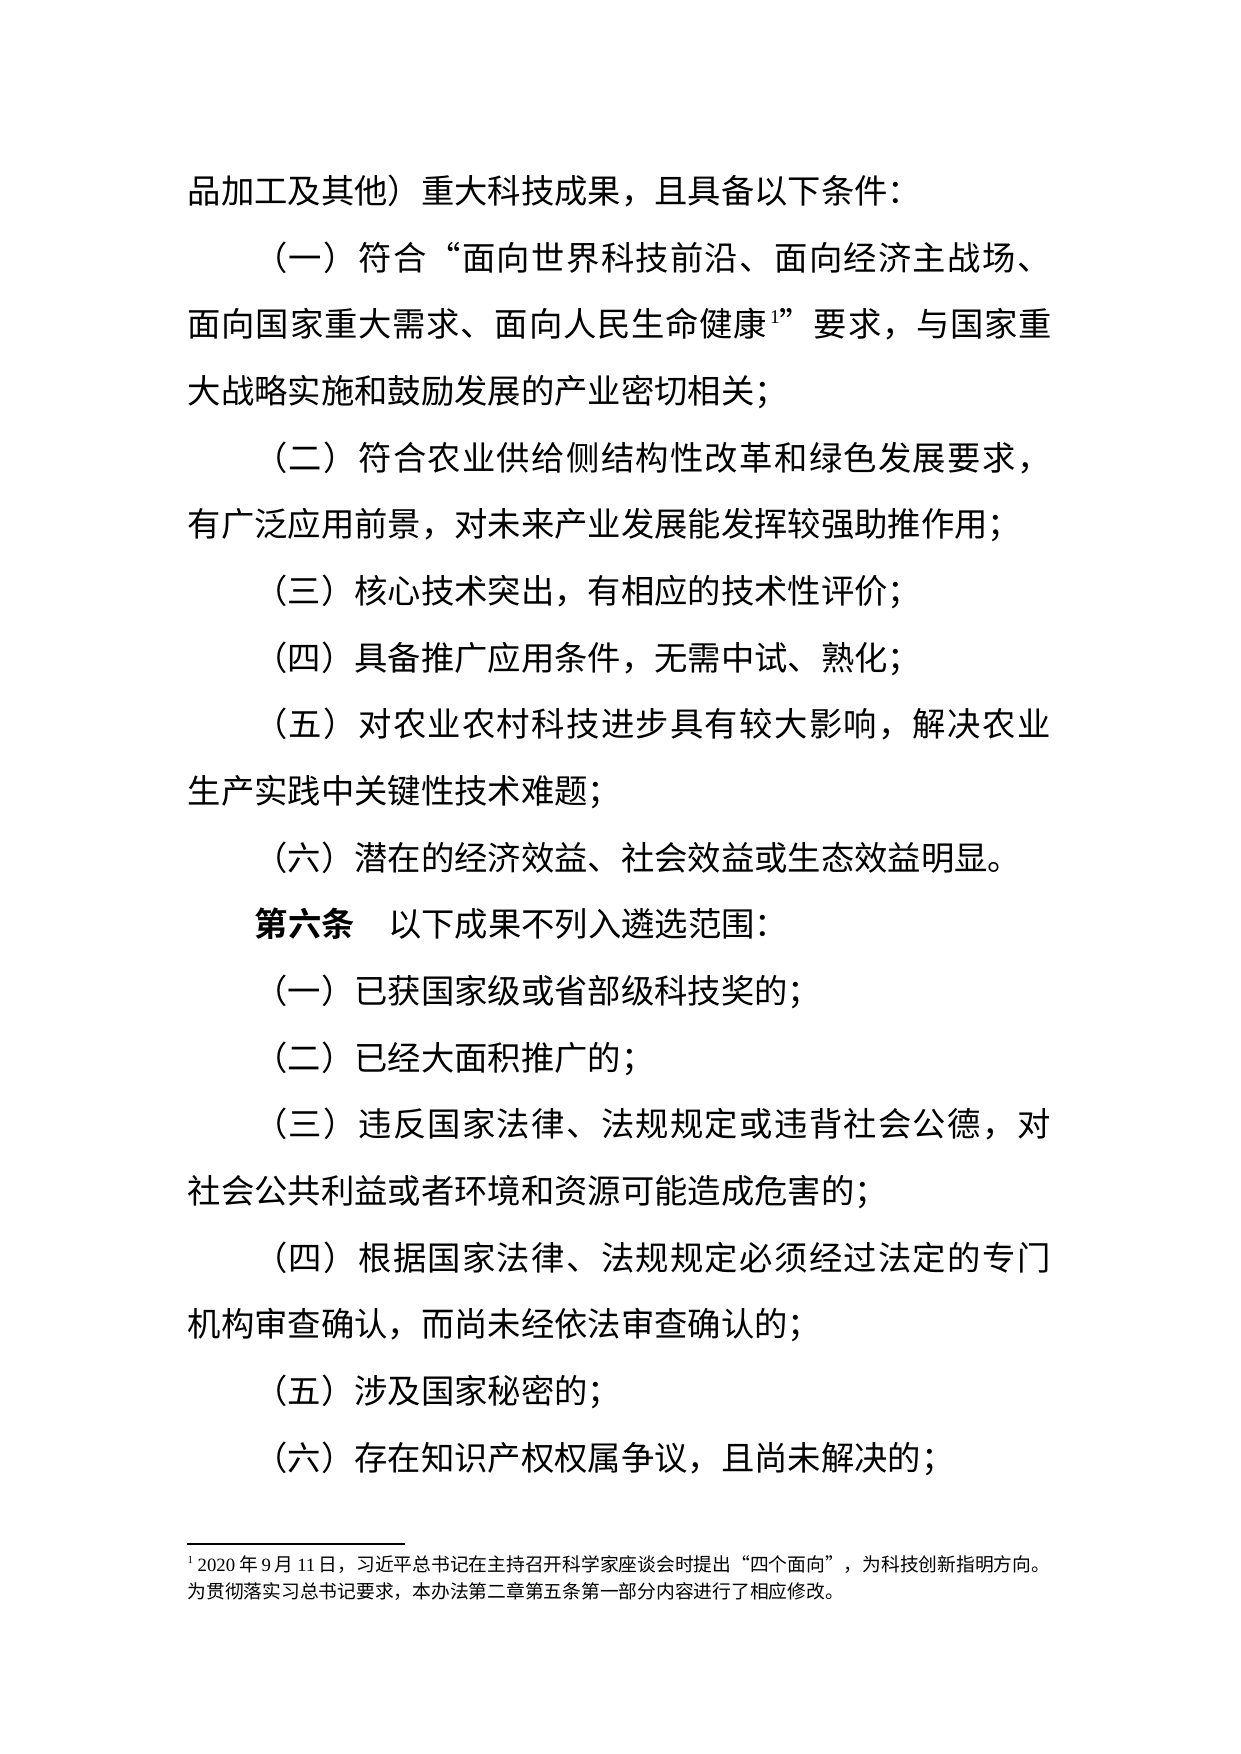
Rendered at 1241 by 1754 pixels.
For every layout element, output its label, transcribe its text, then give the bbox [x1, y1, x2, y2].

text （三）核心技术突出，有相应的技术性评价； [187, 550, 1053, 617]
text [187, 150, 1053, 217]
text （五）对农业农村科技进步具有较大影响，解决农业生产实践中关键性技术难题； [187, 683, 1053, 817]
text （六）存在知识产权权属争议，且尚未解决的； [187, 1417, 1053, 1483]
text （四）根据国家法律、法规规定必须经过法定的专门机构审查确认，而尚未经依法审查确认的； [187, 1217, 1053, 1350]
text （一）已获国家级或省部级科技奖的； [187, 950, 1053, 1017]
text （一）符合“面向世界科技前沿、面向经济主战场、面向国家重大需求、面向人民生命健康”要求，与国家重大战略实施和鼓励发展的产业密切相关； [187, 217, 1053, 417]
text （六）潜在的经济效益、社会效益或生态效益明显。 [187, 817, 1053, 883]
text （三）违反国家法律、法规规定或违背社会公德，对社会公共利益或者环境和资源可能造成危害的； [187, 1083, 1053, 1217]
text （二）已经大面积推广的； [187, 1017, 1053, 1083]
text （四）具备推广应用条件，无需中试、熟化； [187, 617, 1053, 683]
text （二）符合农业供给侧结构性改革和绿色发展要求，有广泛应用前景，对未来产业发展能发挥较强助推作用； [187, 417, 1053, 550]
text （五）涉及国家秘密的； [187, 1350, 1053, 1417]
text 第六条 以下成果不列入遴选范围： [187, 883, 1053, 950]
